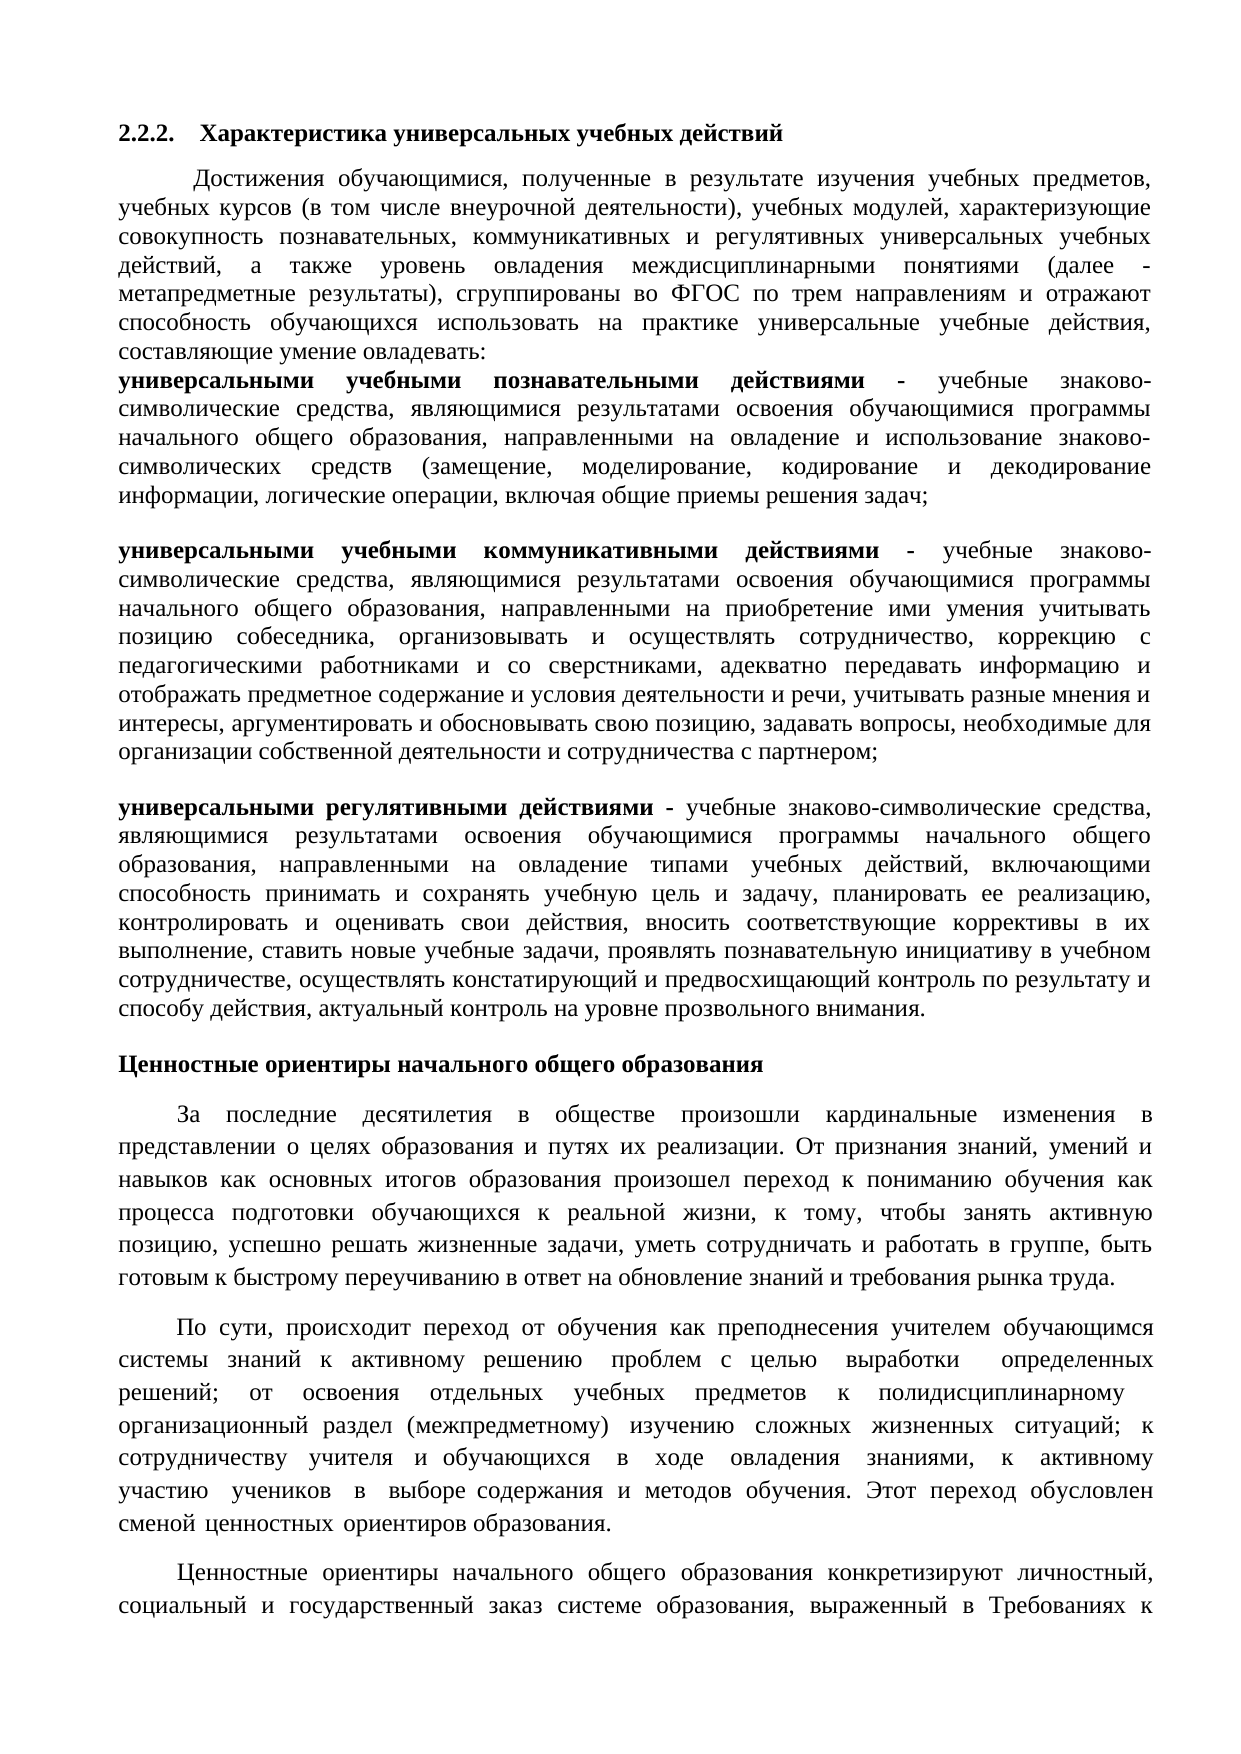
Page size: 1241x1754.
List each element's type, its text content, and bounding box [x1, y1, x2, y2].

text 2.2.2. Характеристика универсальных учебных действий [118, 118, 1154, 147]
text универсальными учебными коммуникативными действиями - учебные знаково-символические средства, являющимися результатами освоения обучающимися программы начального общего образования, направленными на приобретение ими умения учитывать позицию собеседника, организовывать и осуществлять сотрудничество, коррекцию с педагогическими работниками и со сверстниками, адекватно передавать информацию и отображать предметное содержание и условия деятельности и речи, учитывать разные мнения и интересы, аргументировать и обосновывать свою позицию, задавать вопросы, необходимые для организации собственной деятельности и сотрудничества с партнером; [118, 535, 1152, 765]
text Достижения обучающимися, полученные в результате изучения учебных предметов, учебных курсов (в том числе внеурочной деятельности), учебных модулей, характеризующие совокупность познавательных, коммуникативных и регулятивных универсальных учебных действий, а также уровень овладения междисциплинарными понятиями (далее - метапредметные результаты), сгруппированы во ФГОС по трем направлениям и отражают способность обучающихся использовать на практике универсальные учебные действия, составляющие умение овладевать: [118, 163, 1152, 365]
text Ценностные ориентиры начального общего образования [118, 1049, 1154, 1078]
text универсальными регулятивными действиями - учебные знаково-символические средства, являющимися результатами освоения обучающимися программы начального общего образования, направленными на овладение типами учебных действий, включающими способность принимать и сохранять учебную цель и задачу, планировать ее реализацию, контролировать и оценивать свои действия, вносить соответствующие коррективы в их выполнение, ставить новые учебные задачи, проявлять познавательную инициативу в учебном сотрудничестве, осуществлять констатирующий и предвосхищающий контроль по результату и способу действия, актуальный контроль на уровне прозвольного внимания. [118, 792, 1152, 1022]
text универсальными учебными познавательными действиями - учебные знаково-символические средства, являющимися результатами освоения обучающимися программы начального общего образования, направленными на овладение и использование знаково-символических средств (замещение, моделирование, кодирование и декодирование информации, логические операции, включая общие приемы решения задач; [118, 365, 1152, 508]
text За последние десятилетия в обществе произошли кардинальные изменения в представлении о целях образования и путях их реализации. От признания знаний, умений и навыков как основных итогов образования произошел переход к пониманию обучения как процесса подготовки обучающихся к реальной жизни, к тому, чтобы занять активную позицию, успешно решать жизненные задачи, уметь сотрудничать и работать в группе, быть готовым к быстрому переучиванию в ответ на обновление знаний и требования рынка труда. [118, 1099, 1153, 1291]
text По сути, происходит переход от обучения как преподнесения учителем обучающимся системы знаний к активному решению проблем с целью выработки определенных решений; от освоения отдельных учебных предметов к полидисциплинарному организационный раздел (межпредметному) изучению сложных жизненных ситуаций; к сотрудничеству учителя и обучающихся в ходе овладения знаниями, к активному участию учеников в выборе содержания и методов обучения. Этот переход обусловлен сменой ценностных ориентиров образования. [118, 1312, 1154, 1537]
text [118, 1557, 1153, 1619]
